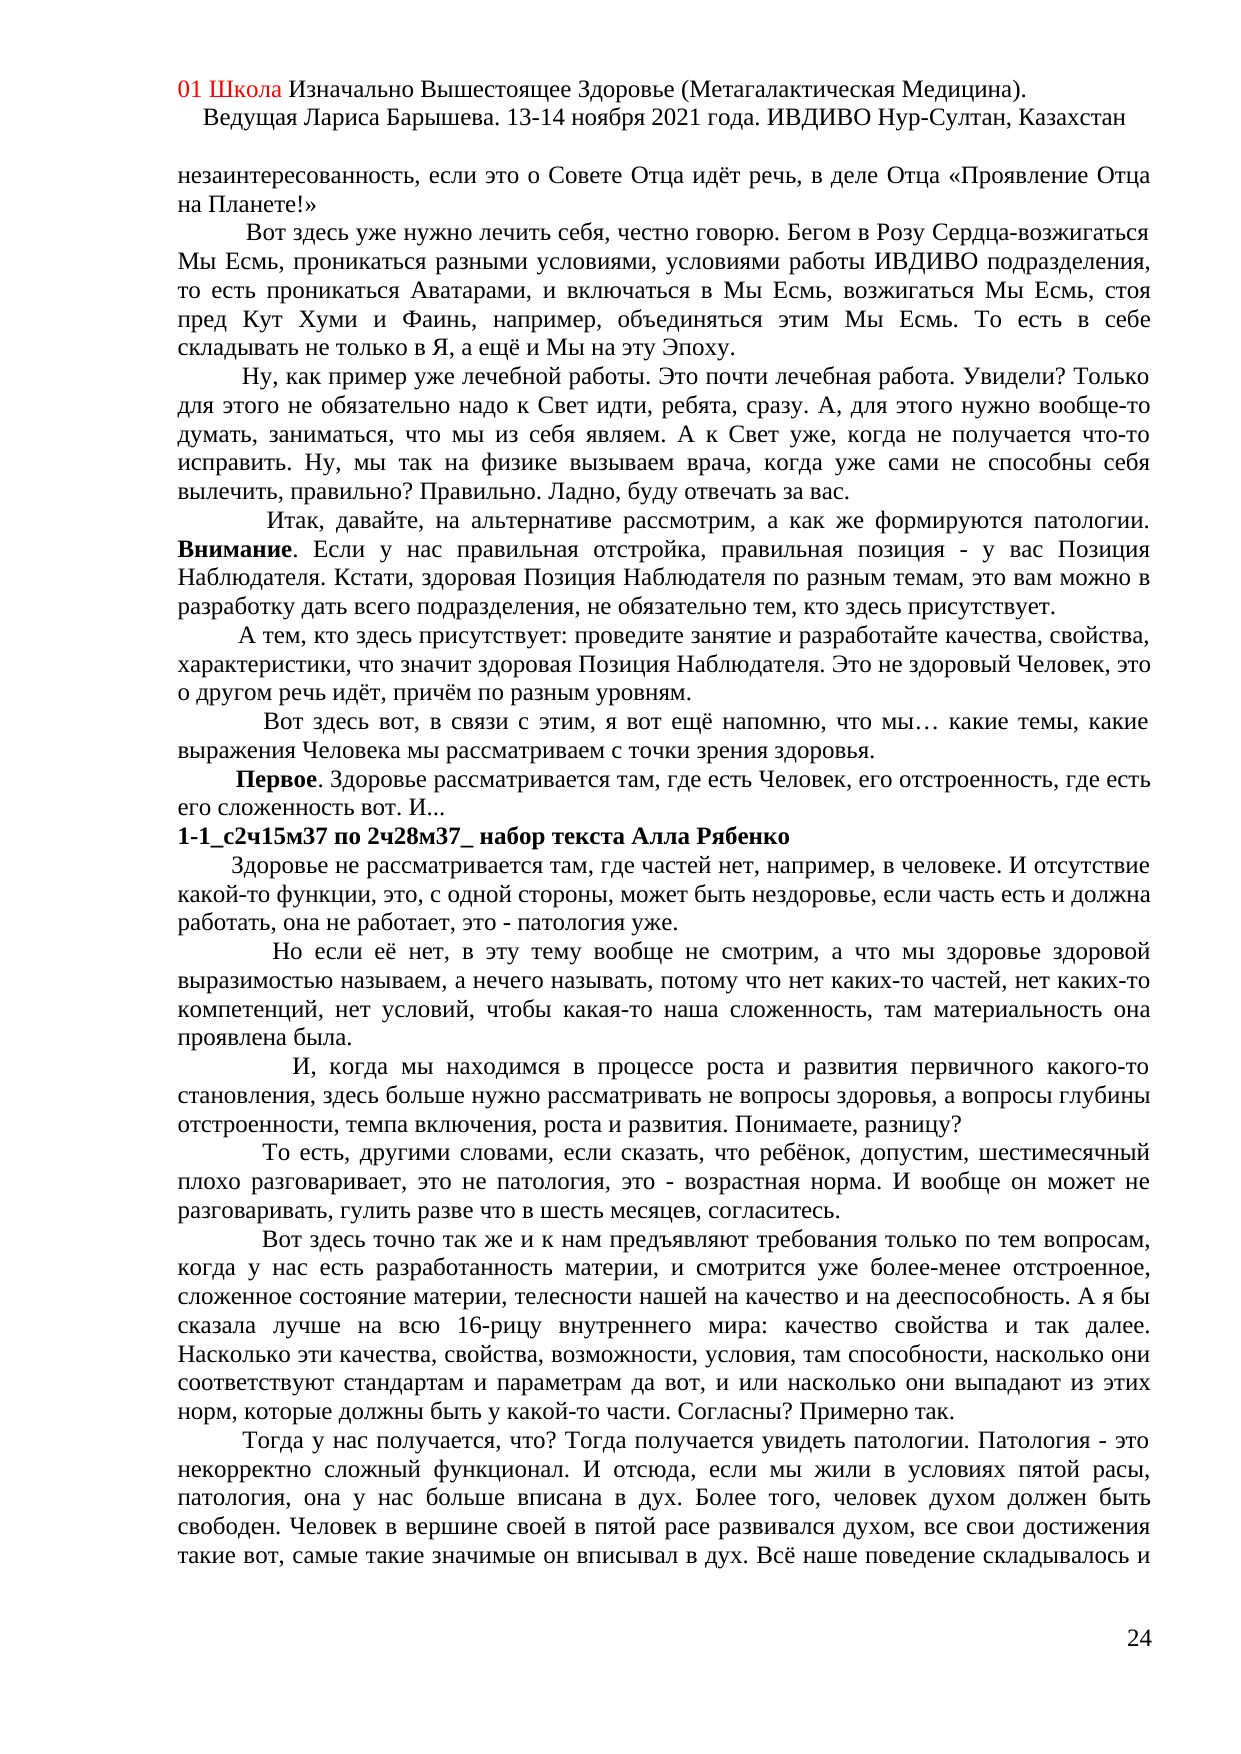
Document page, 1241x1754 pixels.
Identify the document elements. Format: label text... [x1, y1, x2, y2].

text И, когда мы находимся в процессе роста и развития первичного какого-то становления, здесь больше нужно рассматривать не вопросы здоровья, а вопросы глубины отстроенности, темпа включения, роста и развития. Понимаете, разницу? [177, 1051, 1152, 1137]
text Здоровье не рассматривается там, где частей нет, например, в человеке. И отсутствие какой-то функции, это, с одной стороны, может быть нездоровье, если часть есть и должна работать, она не работает, это - патология уже. [177, 850, 1152, 936]
text 1-1_с2ч15м37 по 2ч28м37_ набор текста Алла Рябенко [177, 821, 1152, 850]
text Вот здесь вот, в связи с этим, я вот ещё напомню, что мы… какие темы, какие выражения Человека мы рассматриваем с точки зрения здоровья. [177, 706, 1152, 764]
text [177, 160, 1152, 217]
text Вот здесь уже нужно лечить себя, честно говорю. Бегом в Розу Сердца-возжигаться Мы Есмь, проникаться разными условиями, условиями работы ИВДИВО подразделения, то есть проникаться Аватарами, и включаться в Мы Есмь, возжигаться Мы Есмь, стоя пред Кут Хуми и Фаинь, например, объединяться этим Мы Есмь. То есть в себе складывать не только в Я, а ещё и Мы на эту Эпоху. [177, 217, 1152, 361]
text Вот здесь точно так же и к нам предъявляют требования только по тем вопросам, когда у нас есть разработанность материи, и смотрится уже более-менее отстроенное, сложенное состояние материи, телесности нашей на качество и на дееспособность. А я бы сказала лучше на всю 16-рицу внутреннего мира: качество свойства и так далее. Насколько эти качества, свойства, возможности, условия, там способности, насколько они соответствуют стандартам и параметрам да вот, и или насколько они выпадают из этих норм, которые должны быть у какой-то части. Согласны? Примерно так. [177, 1224, 1152, 1425]
text Ну, как пример уже лечебной работы. Это почти лечебная работа. Увидели? Только для этого не обязательно надо к Свет идти, ребята, сразу. А, для этого нужно вообще-то думать, заниматься, что мы из себя являем. А к Свет уже, когда не получается что-то исправить. Ну, мы так на физике вызываем врача, когда уже сами не способны себя вылечить, правильно? Правильно. Ладно, буду отвечать за вас. [177, 361, 1152, 505]
text А тем, кто здесь присутствует: проведите занятие и разработайте качества, свойства, характеристики, что значит здоровая Позиция Наблюдателя. Это не здоровый Человек, это о другом речь идёт, причём по разным уровням. [177, 620, 1152, 706]
text Первое. Здоровье рассматривается там, где есть Человек, его отстроенность, где есть его сложенность вот. И... [177, 764, 1152, 821]
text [177, 1425, 1152, 1569]
text Но если её нет, в эту тему вообще не смотрим, а что мы здоровье здоровой выразимостью называем, а нечего называть, потому что нет каких-то частей, нет каких-то компетенций, нет условий, чтобы какая-то наша сложенность, там материальность она проявлена была. [177, 936, 1152, 1051]
text То есть, другими словами, если сказать, что ребёнок, допустим, шестимесячный плохо разговаривает, это не патология, это - возрастная норма. И вообще он может не разговаривать, гулить разве что в шесть месяцев, согласитесь. [177, 1137, 1152, 1224]
text Итак, давайте, на альтернативе рассмотрим, а как же формируются патологии. Внимание. Если у нас правильная отстройка, правильная позиция - у вас Позиция Наблюдателя. Кстати, здоровая Позиция Наблюдателя по разным темам, это вам можно в разработку дать всего подразделения, не обязательно тем, кто здесь присутствует. [177, 505, 1152, 620]
